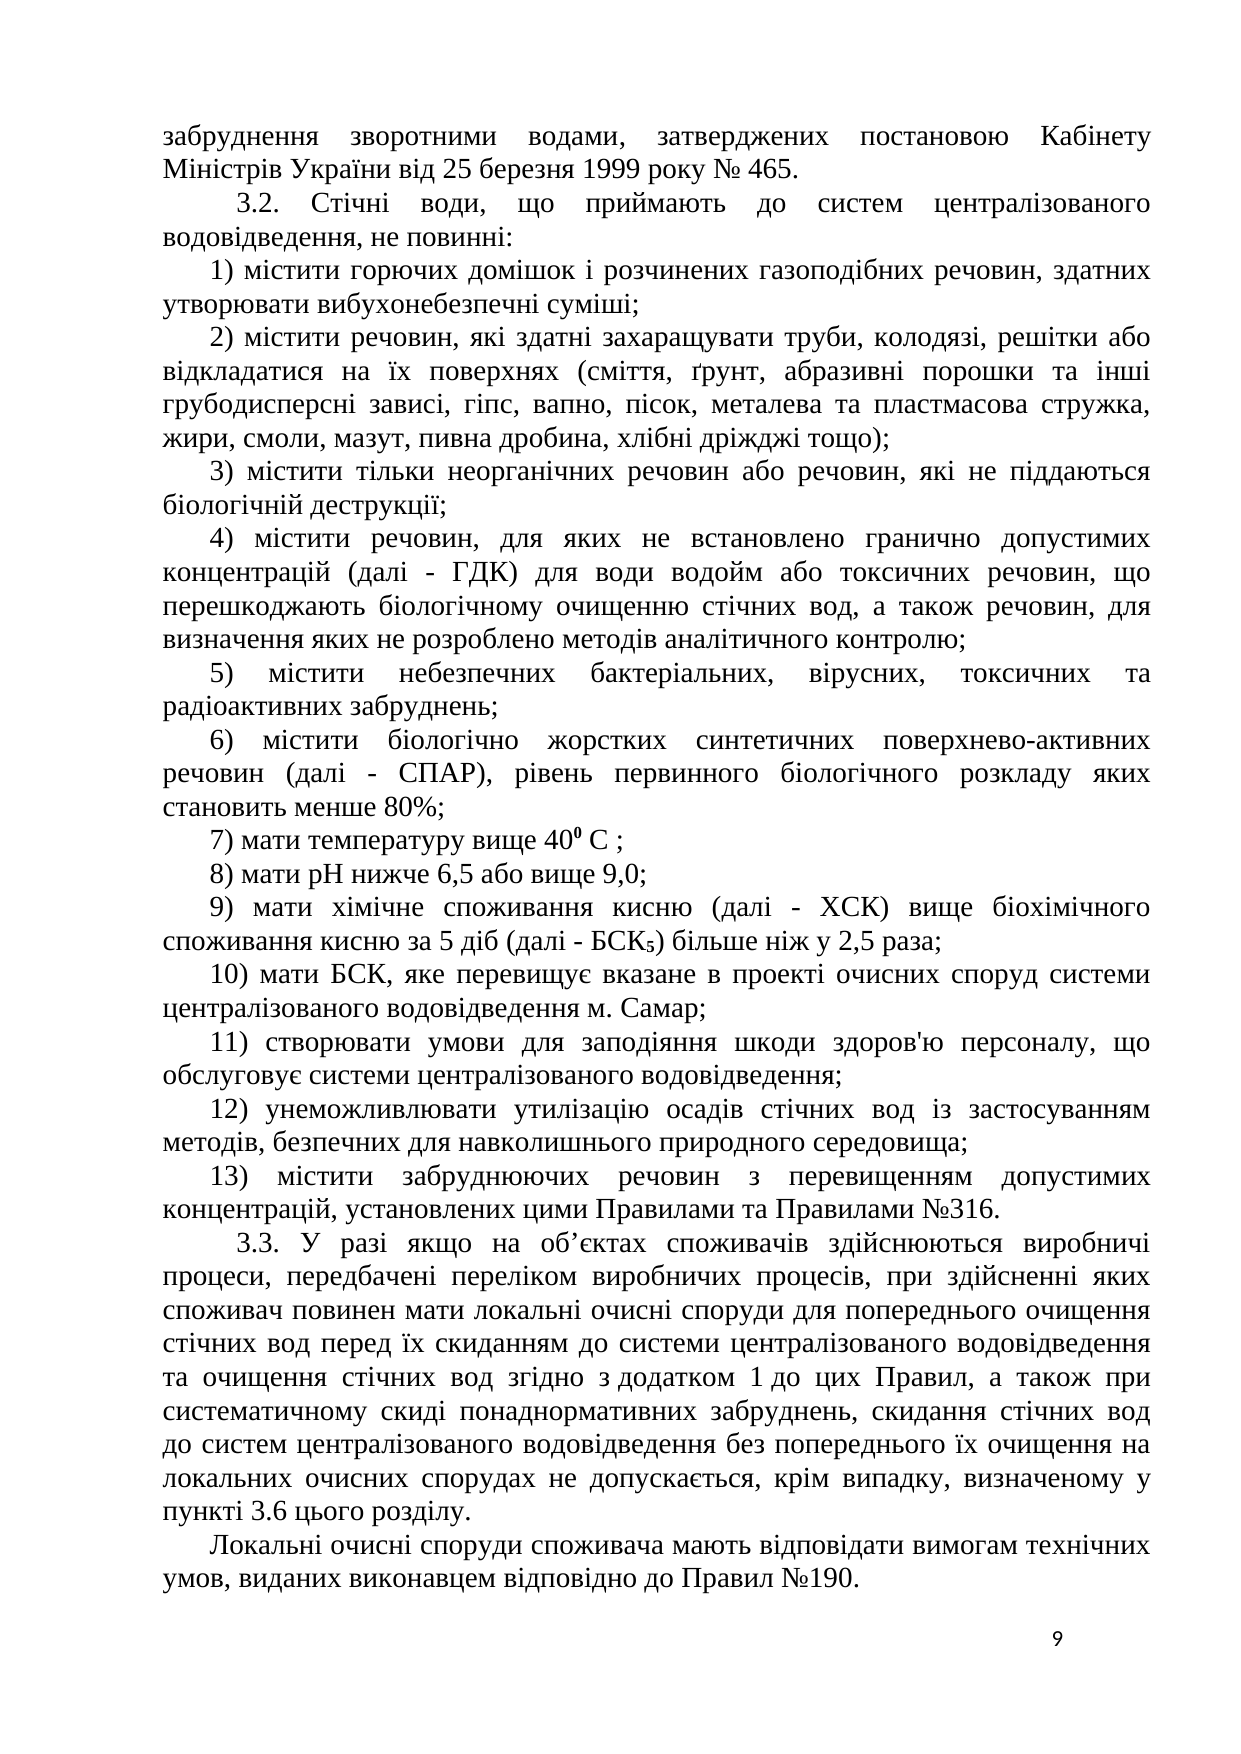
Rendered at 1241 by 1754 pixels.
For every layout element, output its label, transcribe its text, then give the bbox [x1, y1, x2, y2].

text 8) мати pH нижче 6,5 або вище 9,0; [162, 856, 1152, 889]
text 11) створювати умови для заподіяння шкоди здоров'ю персоналу, що обслуговує системи централізованого водовідведення; [162, 1024, 1152, 1091]
text 10) мати БСК, яке перевищує вказане в проекті очисних споруд системи централізованого водовідведення м. Самар; [162, 957, 1152, 1024]
text 13) містити забруднюючих речовин з перевищенням допустимих концентрацій, установлених цими Правилами та Правилами №316. [162, 1158, 1152, 1225]
text 6) містити біологічно жорстких синтетичних поверхнево-активних речовин (далі - СПАР), рівень первинного біологічного розкладу яких становить менше 80%; [162, 722, 1152, 822]
text 3) містити тільки неорганічних речовин або речовин, які не піддаються біологічній деструкції; [162, 453, 1152, 521]
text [162, 118, 1152, 185]
text 9) мати хімічне споживання кисню (далі - ХСК) вище біохімічного споживання кисню за 5 діб (далі - БСК5) більше ніж у 2,5 раза; [162, 889, 1152, 957]
text 12) унеможливлювати утилізацію осадів стічних вод із застосуванням методів, безпечних для навколишнього природного середовища; [162, 1091, 1152, 1158]
text 5) містити небезпечних бактеріальних, вірусних, токсичних та радіоактивних забруднень; [162, 655, 1152, 722]
text 3.2. Стічні води, що приймають до систем централізованого водовідведення, не повинні: [162, 185, 1152, 252]
text Локальні очисні споруди споживача мають відповідати вимогам технічних умов, виданих виконавцем відповідно до Правил №190. [162, 1527, 1152, 1594]
text 4) містити речовин, для яких не встановлено гранично допустимих концентрацій (далі - ГДК) для води водойм або токсичних речовин, що перешкоджають біологічному очищенню стічних вод, а також речовин, для визначення яких не розроблено методів аналітичного контролю; [162, 521, 1152, 655]
text 3.3. У разі якщо на об’єктах споживачів здійснюються виробничі процеси, передбачені переліком виробничих процесів, при здійсненні яких споживач повинен мати локальні очисні споруди для попереднього очищення стічних вод перед їх скиданням до системи централізованого водовідведення та очищення стічних вод згідно з додатком 1 до цих Правил, а також при систематичному скиді понаднормативних забруднень, скидання стічних вод до систем централізованого водовідведення без попереднього їх очищення на локальних очисних спорудах не допускається, крім випадку, визначеному у пункті 3.6 цього розділу. [162, 1225, 1152, 1527]
text 1) містити горючих домішок і розчинених газоподібних речовин, здатних утворювати вибухонебезпечні суміші; [162, 252, 1152, 319]
text 2) містити речовин, які здатні захаращувати труби, колодязі, решітки або відкладатися на їх поверхнях (сміття, ґрунт, абразивні порошки та інші грубодисперсні зависі, гіпс, вапно, пісок, металева та пластмасова стружка, жири, смоли, мазут, пивна дробина, хлібні дріжджі тощо); [162, 319, 1152, 453]
text 7) мати температуру вище 400 С ; [162, 822, 1152, 856]
